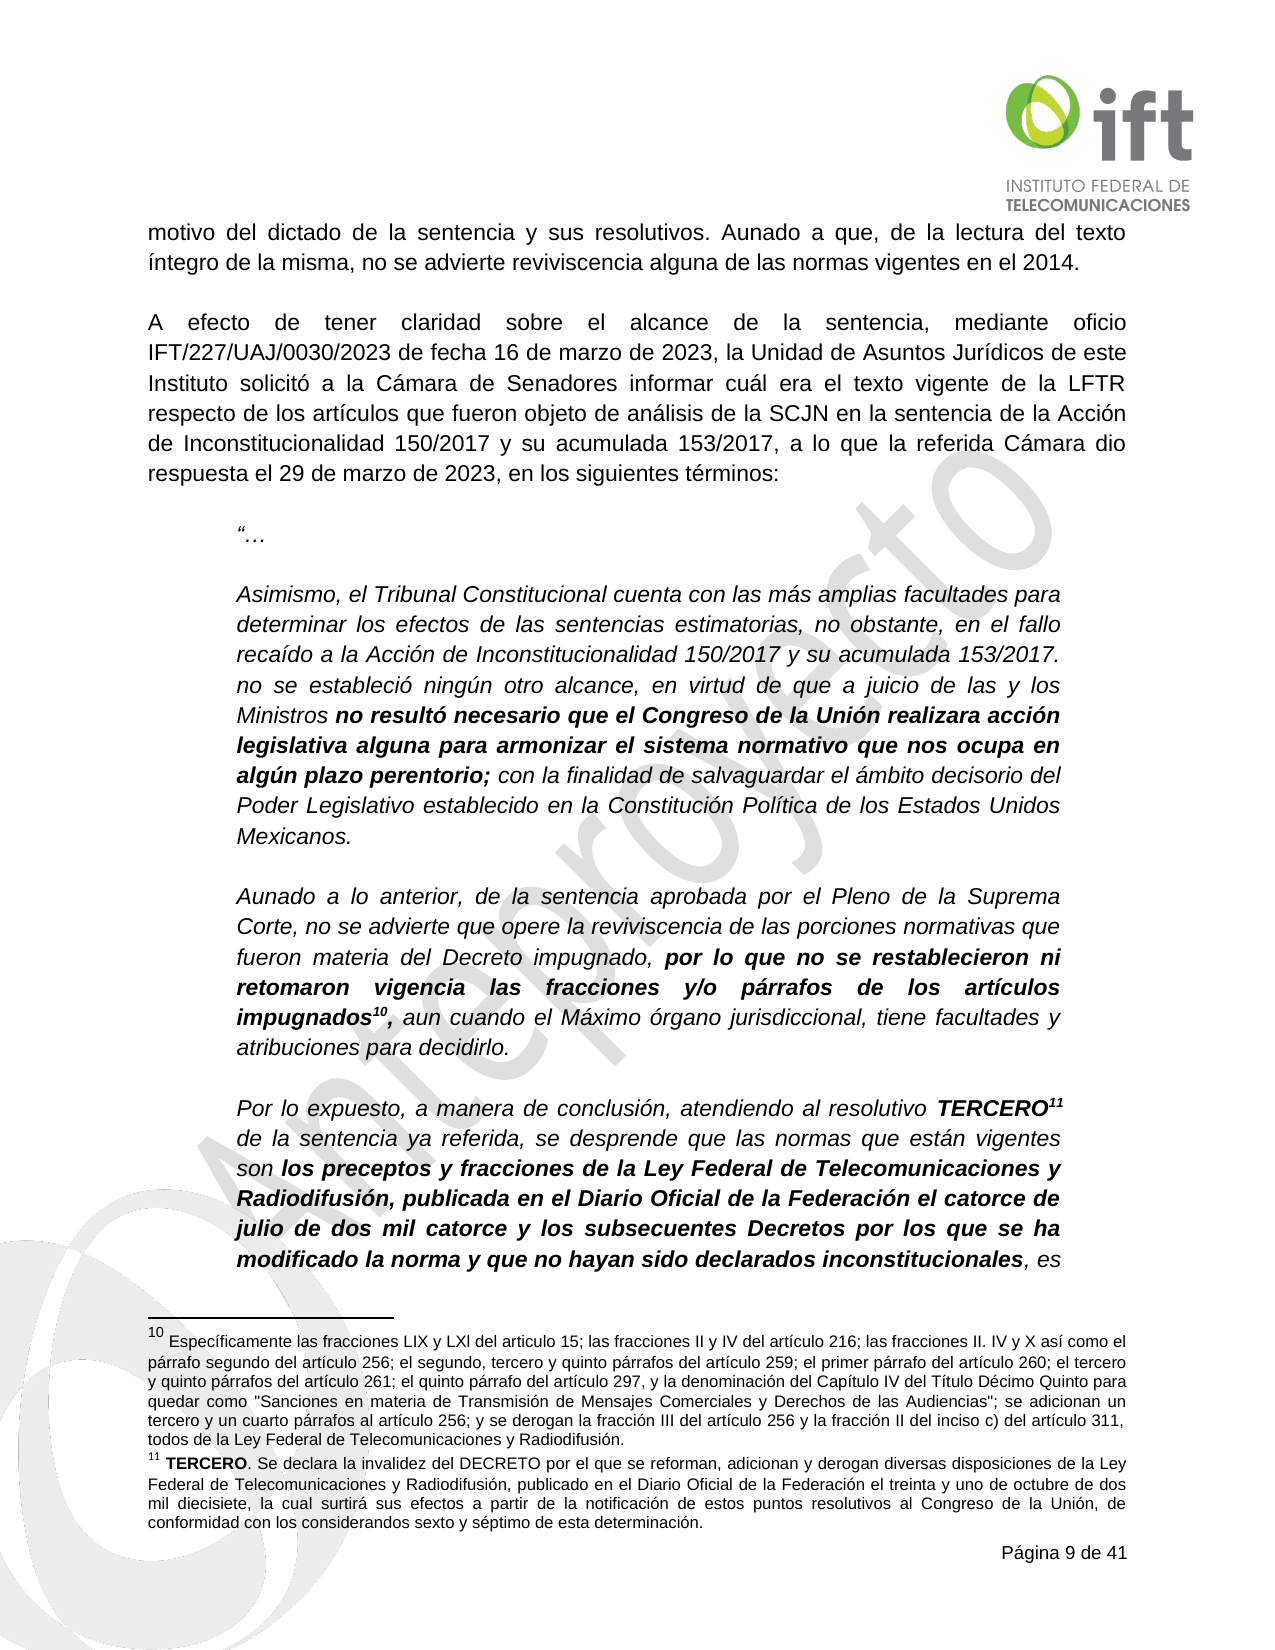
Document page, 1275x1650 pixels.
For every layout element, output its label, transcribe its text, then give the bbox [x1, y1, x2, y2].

text A efecto de tener claridad sobre el alcance de la sentencia, mediante oficio IFT/227/UAJ/0030/2023 de fecha 16 de marzo de 2023, la Unidad de Asuntos Jurídicos de este Instituto solicitó a la Cámara de Senadores informar cuál era el texto vigente de la LFTR respecto de los artículos que fueron objeto de análisis de la SCJN en la sentencia de la Acción de Inconstitucionalidad 150/2017 y su acumulada 153/2017, a lo que la referida Cámara dio respuesta el 29 de marzo de 2023, en los siguientes términos: [148, 309, 1127, 487]
text Aunado a lo anterior, de la sentencia aprobada por el Pleno de la Suprema Corte, no se advierte que opere la reviviscencia de las porciones normativas que fueron materia del Decreto impugnado, por lo que no se restablecieron ni retomaron vigencia las fracciones y/o párrafos de los artículos impugnados, aun cuando el Máximo órgano jurisdiccional, tiene facultades y atribuciones para decidirlo. [236, 883, 1063, 1061]
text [148, 218, 1127, 275]
picture [0, 0, 1269, 1650]
text “… [236, 521, 1063, 547]
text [236, 1094, 1063, 1272]
text Asimismo, el Tribunal Constitucional cuenta con las más amplias facultades para determinar los efectos de las sentencias estimatorias, no obstante, en el fallo recaído a la Acción de Inconstitucionalidad 150/2017 y su acumulada 153/2017. no se estableció ningún otro alcance, en virtud de que a juicio de las y los Ministros no resultó necesario que el Congreso de la Unión realizara acción legislativa alguna para armonizar el sistema normativo que nos ocupa en algún plazo perentorio; con la finalidad de salvaguardar el ámbito decisorio del Poder Legislativo establecido en la Constitución Política de los Estados Unidos Mexicanos. [236, 581, 1063, 849]
